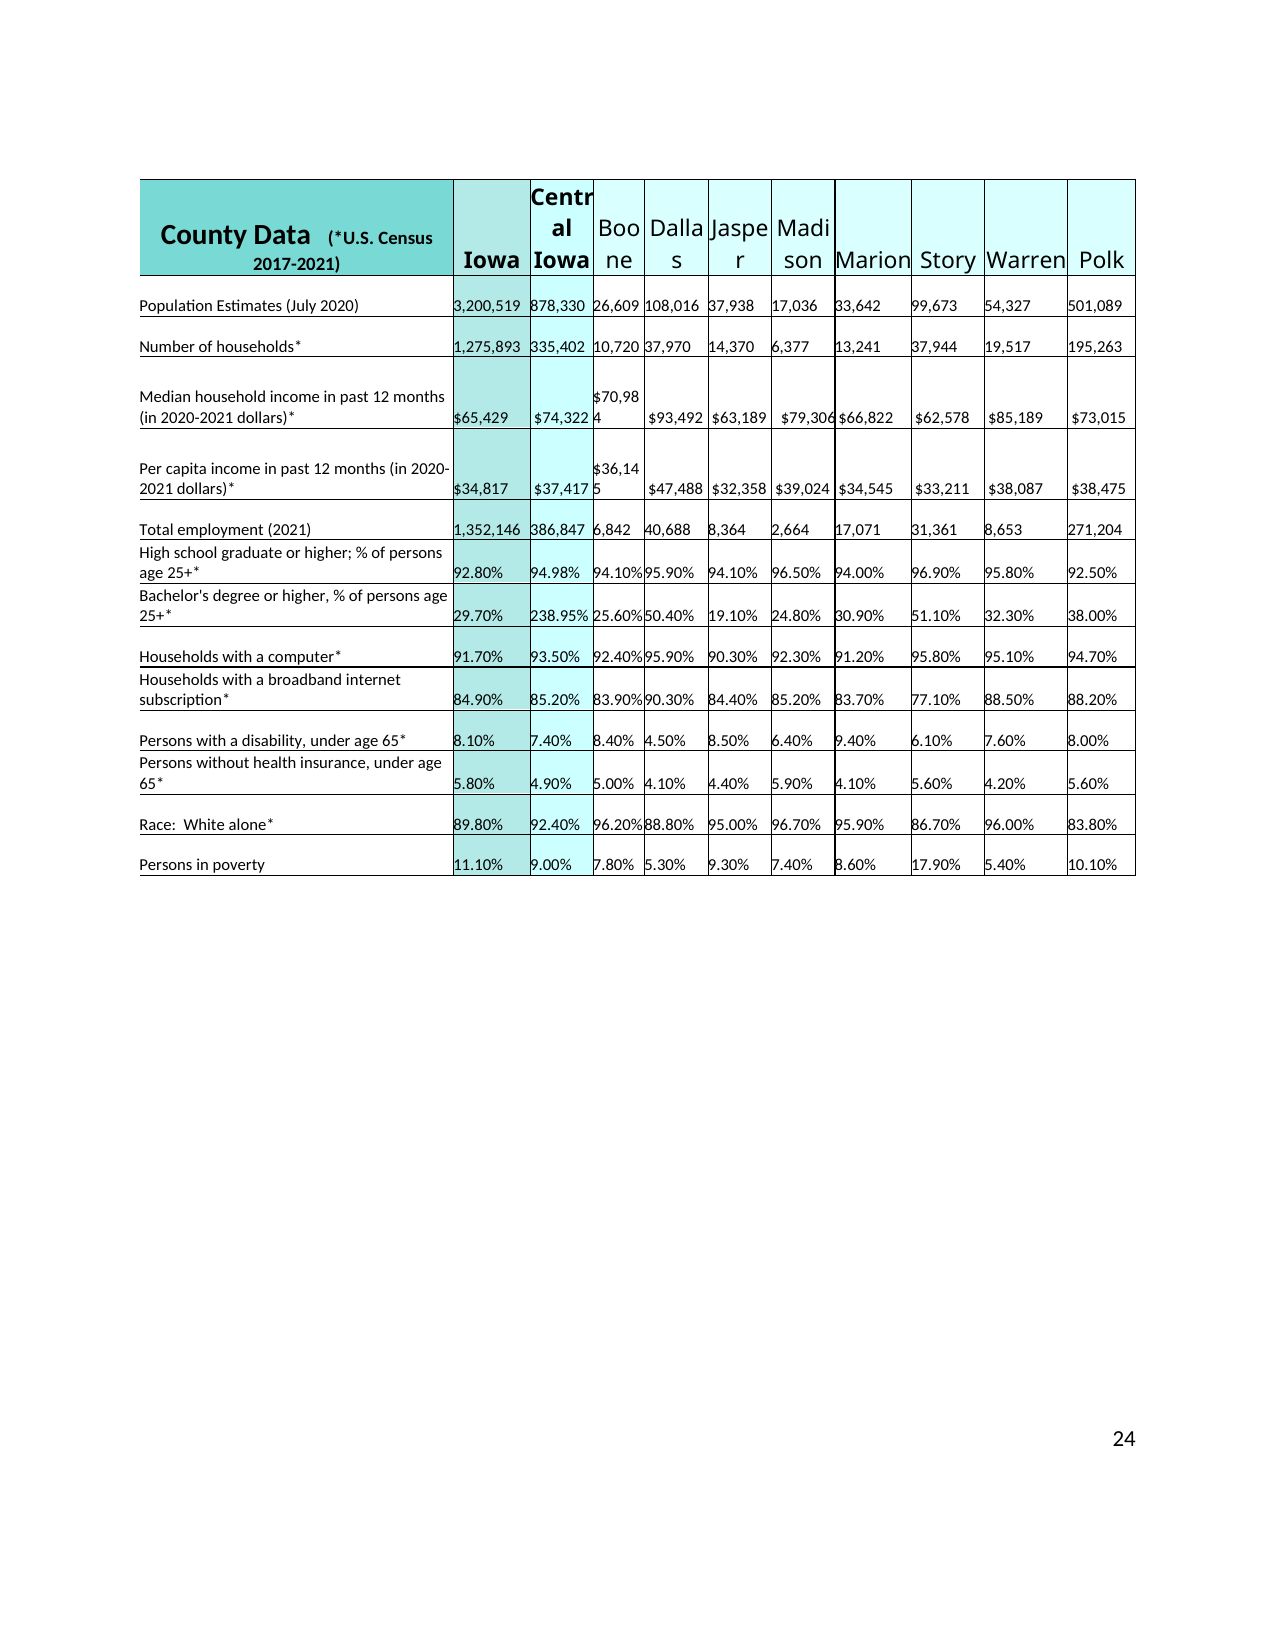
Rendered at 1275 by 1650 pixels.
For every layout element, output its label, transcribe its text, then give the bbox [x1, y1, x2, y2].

table_cell $62,578 [912, 357, 984, 427]
table_cell 6.10% [912, 711, 984, 750]
table_cell 88.80% [645, 795, 708, 834]
table_cell 9.00% [531, 835, 593, 875]
table_cell $33,211 [912, 429, 984, 499]
table_cell 95.80% [985, 540, 1067, 582]
table_cell 8.60% [836, 835, 911, 875]
table_cell 96.70% [772, 795, 834, 834]
table_cell 83.90% [594, 668, 644, 709]
table_cell 8.10% [454, 711, 530, 750]
table_cell 6,842 [594, 500, 644, 539]
table_cell 5.80% [454, 751, 530, 793]
table_cell 95.00% [709, 795, 771, 834]
table_cell 83.80% [1068, 795, 1135, 834]
table_header Jasper [709, 180, 771, 275]
table_cell Bachelor's degree or higher, % of persons age 25+* [140, 584, 453, 626]
table_header Central Iowa [531, 180, 593, 275]
table_cell 88.20% [1068, 668, 1135, 709]
table_cell 37,944 [912, 317, 984, 356]
table_cell 5.60% [1068, 751, 1135, 793]
table_cell 8.00% [1068, 711, 1135, 750]
table_cell 96.90% [912, 540, 984, 582]
table_cell 5.60% [912, 751, 984, 793]
table_cell 9.40% [836, 711, 911, 750]
table_cell $93,492 [645, 357, 708, 427]
table_cell $79,306 [772, 357, 834, 427]
table_cell 7.40% [531, 711, 593, 750]
table_cell Persons in poverty [140, 835, 453, 875]
table_cell $73,015 [1068, 357, 1135, 427]
table_cell 10,720 [594, 317, 644, 356]
table_cell 4.50% [645, 711, 708, 750]
table_cell 8.50% [709, 711, 771, 750]
table_cell 90.30% [709, 627, 771, 666]
table_header County Data (*U.S. Census 2017-2021) [140, 180, 453, 275]
table_cell $66,822 [836, 357, 911, 427]
table_cell 37,938 [709, 276, 771, 316]
table_cell 8.40% [594, 711, 644, 750]
table_header Polk [1068, 180, 1135, 275]
table_cell 40,688 [645, 500, 708, 539]
table_cell 17,036 [772, 276, 834, 316]
table_cell 33,642 [836, 276, 911, 316]
table_cell $85,189 [985, 357, 1067, 427]
table_cell 195,263 [1068, 317, 1135, 356]
table_cell 54,327 [985, 276, 1067, 316]
table_cell 30.90% [836, 584, 911, 626]
table_cell 29.70% [454, 584, 530, 626]
table_cell Median household income in past 12 months (in 2020-2021 dollars)* [140, 357, 453, 427]
table_cell 32.30% [985, 584, 1067, 626]
table_cell Total employment (2021) [140, 500, 453, 539]
table_cell $32,358 [709, 429, 771, 499]
table_cell $65,429 [454, 357, 530, 427]
table_cell 50.40% [645, 584, 708, 626]
table_cell 95.90% [645, 540, 708, 582]
table_cell 335,402 [531, 317, 593, 356]
table_cell 37,970 [645, 317, 708, 356]
table_cell Number of households* [140, 317, 453, 356]
table_cell $34,545 [836, 429, 911, 499]
table_cell 91.70% [454, 627, 530, 666]
table_cell $34,817 [454, 429, 530, 499]
table_header Marion [836, 180, 911, 275]
table_cell 238.95% [531, 584, 593, 626]
table_cell 93.50% [531, 627, 593, 666]
table_cell 4.90% [531, 751, 593, 793]
table_cell 94.00% [836, 540, 911, 582]
table_cell 84.90% [454, 668, 530, 709]
table_cell 31,361 [912, 500, 984, 539]
table_cell $38,475 [1068, 429, 1135, 499]
table_cell Population Estimates (July 2020) [140, 276, 453, 316]
table_header Dallas [645, 180, 708, 275]
table_cell 10.10% [1068, 835, 1135, 875]
table_cell 6.40% [772, 711, 834, 750]
table_cell 7.60% [985, 711, 1067, 750]
table_cell 7.40% [772, 835, 834, 875]
table_header Iowa [454, 180, 530, 275]
table_cell 8,364 [709, 500, 771, 539]
table_cell 95.10% [985, 627, 1067, 666]
table_cell 5.40% [985, 835, 1067, 875]
table_cell $70,984 [594, 357, 644, 427]
table_cell High school graduate or higher; % of persons age 25+* [140, 540, 453, 582]
table_cell 1,352,146 [454, 500, 530, 539]
table_cell Households with a computer* [140, 627, 453, 666]
table_cell $36,145 [594, 429, 644, 499]
table_cell 4.10% [836, 751, 911, 793]
table_cell Per capita income in past 12 months (in 2020-2021 dollars)* [140, 429, 453, 499]
table_cell 4.20% [985, 751, 1067, 793]
table_cell 96.50% [772, 540, 834, 582]
table_cell 90.30% [645, 668, 708, 709]
table_cell $38,087 [985, 429, 1067, 499]
table_cell 96.20% [594, 795, 644, 834]
table_cell 94.98% [531, 540, 593, 582]
table_cell 84.40% [709, 668, 771, 709]
table_cell 9.30% [709, 835, 771, 875]
table_cell 108,016 [645, 276, 708, 316]
table_cell 386,847 [531, 500, 593, 539]
table_cell 99,673 [912, 276, 984, 316]
table_header Madison [772, 180, 834, 275]
table_cell $39,024 [772, 429, 834, 499]
table_cell Households with a broadband internet subscription* [140, 668, 453, 709]
table_cell 25.60% [594, 584, 644, 626]
table_cell 88.50% [985, 668, 1067, 709]
table_cell 271,204 [1068, 500, 1135, 539]
table_cell Race: White alone* [140, 795, 453, 834]
table_cell 51.10% [912, 584, 984, 626]
table_cell 38.00% [1068, 584, 1135, 626]
table_header Warren [985, 180, 1067, 275]
table_cell 3,200,519 [454, 276, 530, 316]
table_cell 92.80% [454, 540, 530, 582]
table_cell 94.10% [594, 540, 644, 582]
table_cell 13,241 [836, 317, 911, 356]
table_cell 19.10% [709, 584, 771, 626]
table_cell 5.30% [645, 835, 708, 875]
table_cell 19,517 [985, 317, 1067, 356]
table_cell 26,609 [594, 276, 644, 316]
table_cell $74,322 [531, 357, 593, 427]
table_cell 96.00% [985, 795, 1067, 834]
table_cell 8,653 [985, 500, 1067, 539]
table_cell 4.10% [645, 751, 708, 793]
table_cell 7.80% [594, 835, 644, 875]
table_cell 91.20% [836, 627, 911, 666]
table_cell 5.00% [594, 751, 644, 793]
table_cell Persons without health insurance, under age 65* [140, 751, 453, 793]
table_cell 83.70% [836, 668, 911, 709]
table_cell 92.40% [531, 795, 593, 834]
table_cell 85.20% [772, 668, 834, 709]
table_cell $37,417 [531, 429, 593, 499]
table_cell 77.10% [912, 668, 984, 709]
table_cell 6,377 [772, 317, 834, 356]
table_cell 17.90% [912, 835, 984, 875]
table_cell 11.10% [454, 835, 530, 875]
table_cell 94.10% [709, 540, 771, 582]
table_cell 2,664 [772, 500, 834, 539]
table_cell 94.70% [1068, 627, 1135, 666]
table_cell 92.40% [594, 627, 644, 666]
table_cell 86.70% [912, 795, 984, 834]
table_cell 24.80% [772, 584, 834, 626]
table_cell Persons with a disability, under age 65* [140, 711, 453, 750]
table_cell $47,488 [645, 429, 708, 499]
table_cell 95.90% [836, 795, 911, 834]
table_cell $63,189 [709, 357, 771, 427]
table_cell 1,275,893 [454, 317, 530, 356]
table_cell 89.80% [454, 795, 530, 834]
table_header Story [912, 180, 984, 275]
table_header Boone [594, 180, 644, 275]
table_cell 17,071 [836, 500, 911, 539]
table_cell 95.80% [912, 627, 984, 666]
table_cell 4.40% [709, 751, 771, 793]
table_cell 95.90% [645, 627, 708, 666]
table_cell 85.20% [531, 668, 593, 709]
table_cell 501,089 [1068, 276, 1135, 316]
table_cell 5.90% [772, 751, 834, 793]
table_cell 92.30% [772, 627, 834, 666]
table_cell 14,370 [709, 317, 771, 356]
table_cell 92.50% [1068, 540, 1135, 582]
table_cell 878,330 [531, 276, 593, 316]
